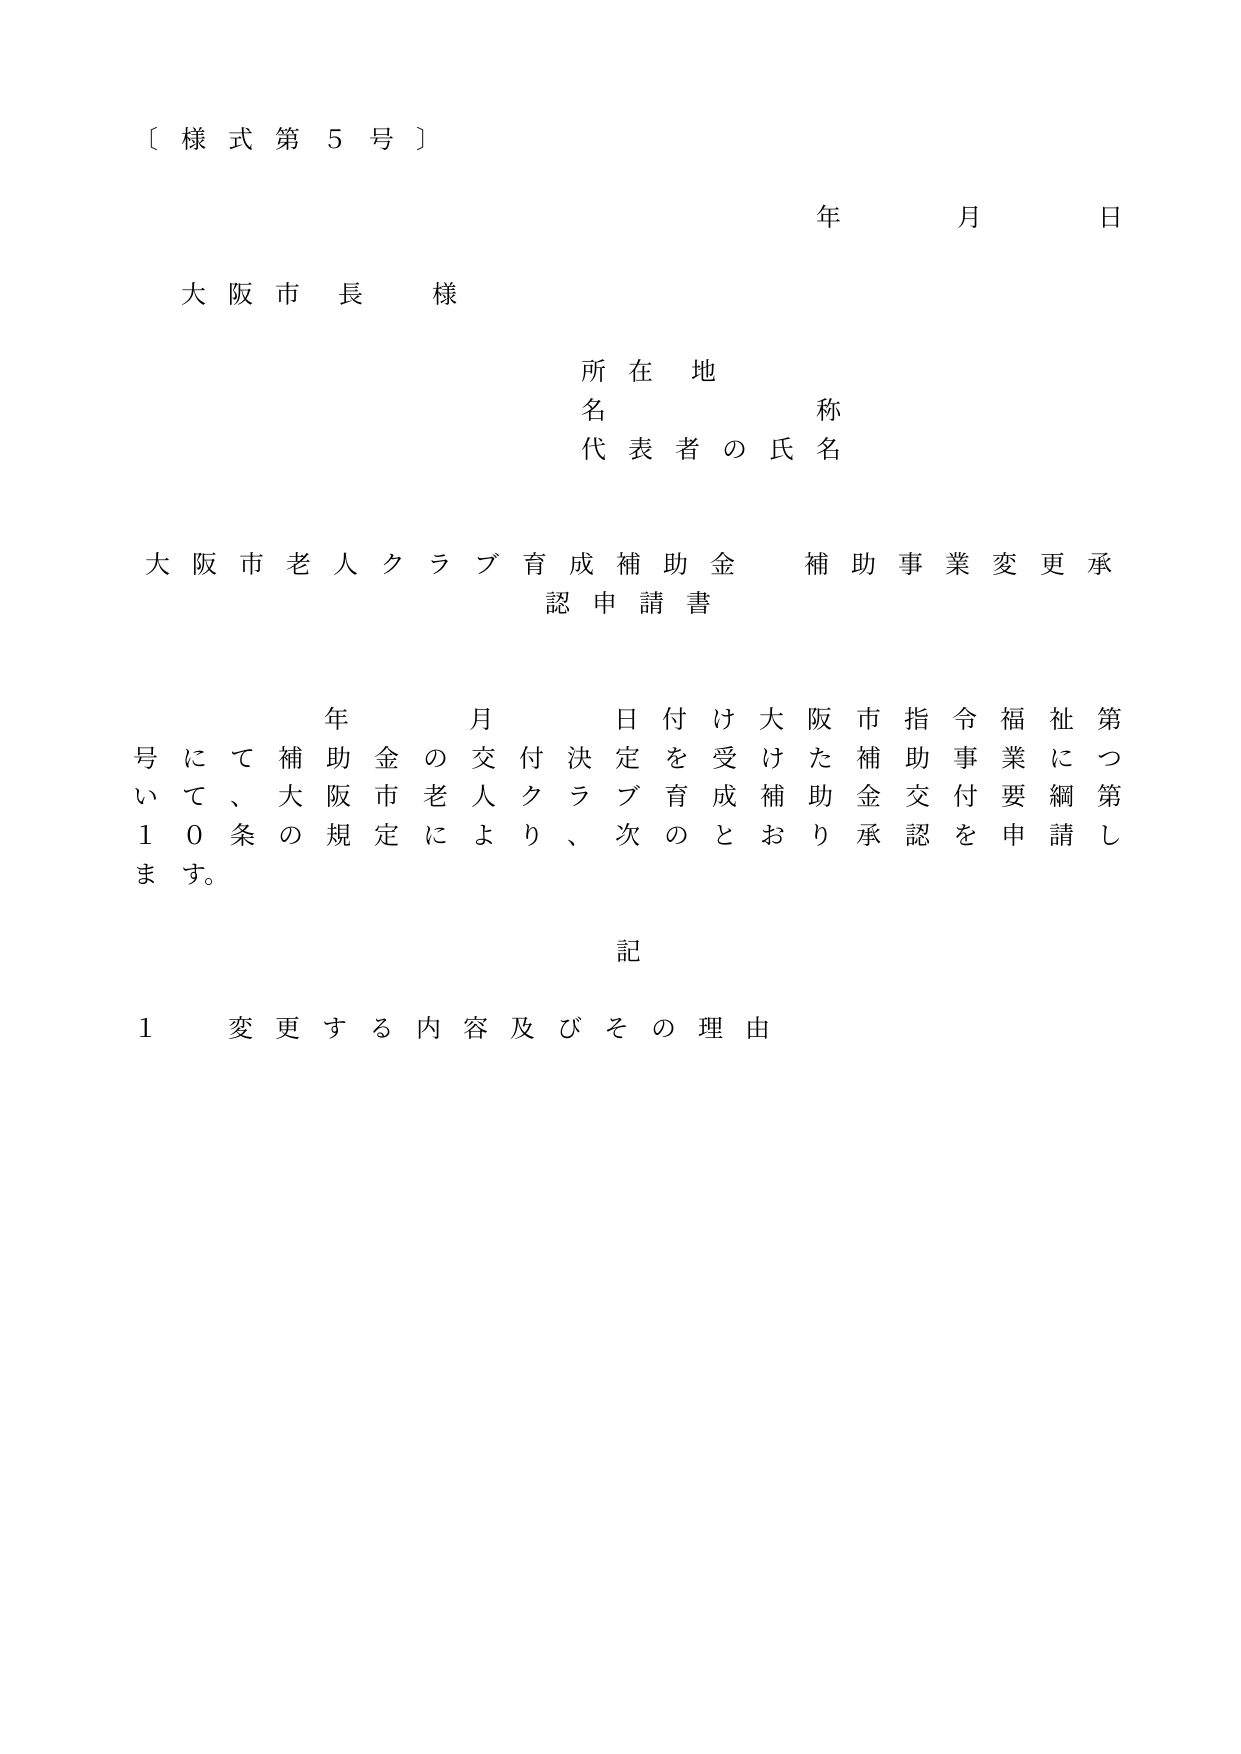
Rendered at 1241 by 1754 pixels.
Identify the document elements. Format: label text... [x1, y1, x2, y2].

text 所在地 [134, 351, 1146, 389]
text 名 称 [134, 389, 1146, 428]
text 年 月 日 [134, 196, 1146, 235]
text 〔様式第５号〕 [134, 119, 1146, 157]
text 大阪市長 様 [134, 273, 1146, 312]
text 年 月 日付け大阪市指令福祉第 号にて補助金の交付決定を受けた補助事業について、大阪市老人クラブ育成補助金交付要綱第１０条の規定により、次のとおり承認を申請します。 [134, 698, 1146, 892]
text 記 [134, 930, 1146, 969]
text １ 変更する内容及びその理由 [134, 1008, 1146, 1046]
text 大阪市老人クラブ育成補助金 補助事業変更承認申請書 [134, 544, 1146, 621]
text 代表者の氏名 [134, 428, 1146, 467]
